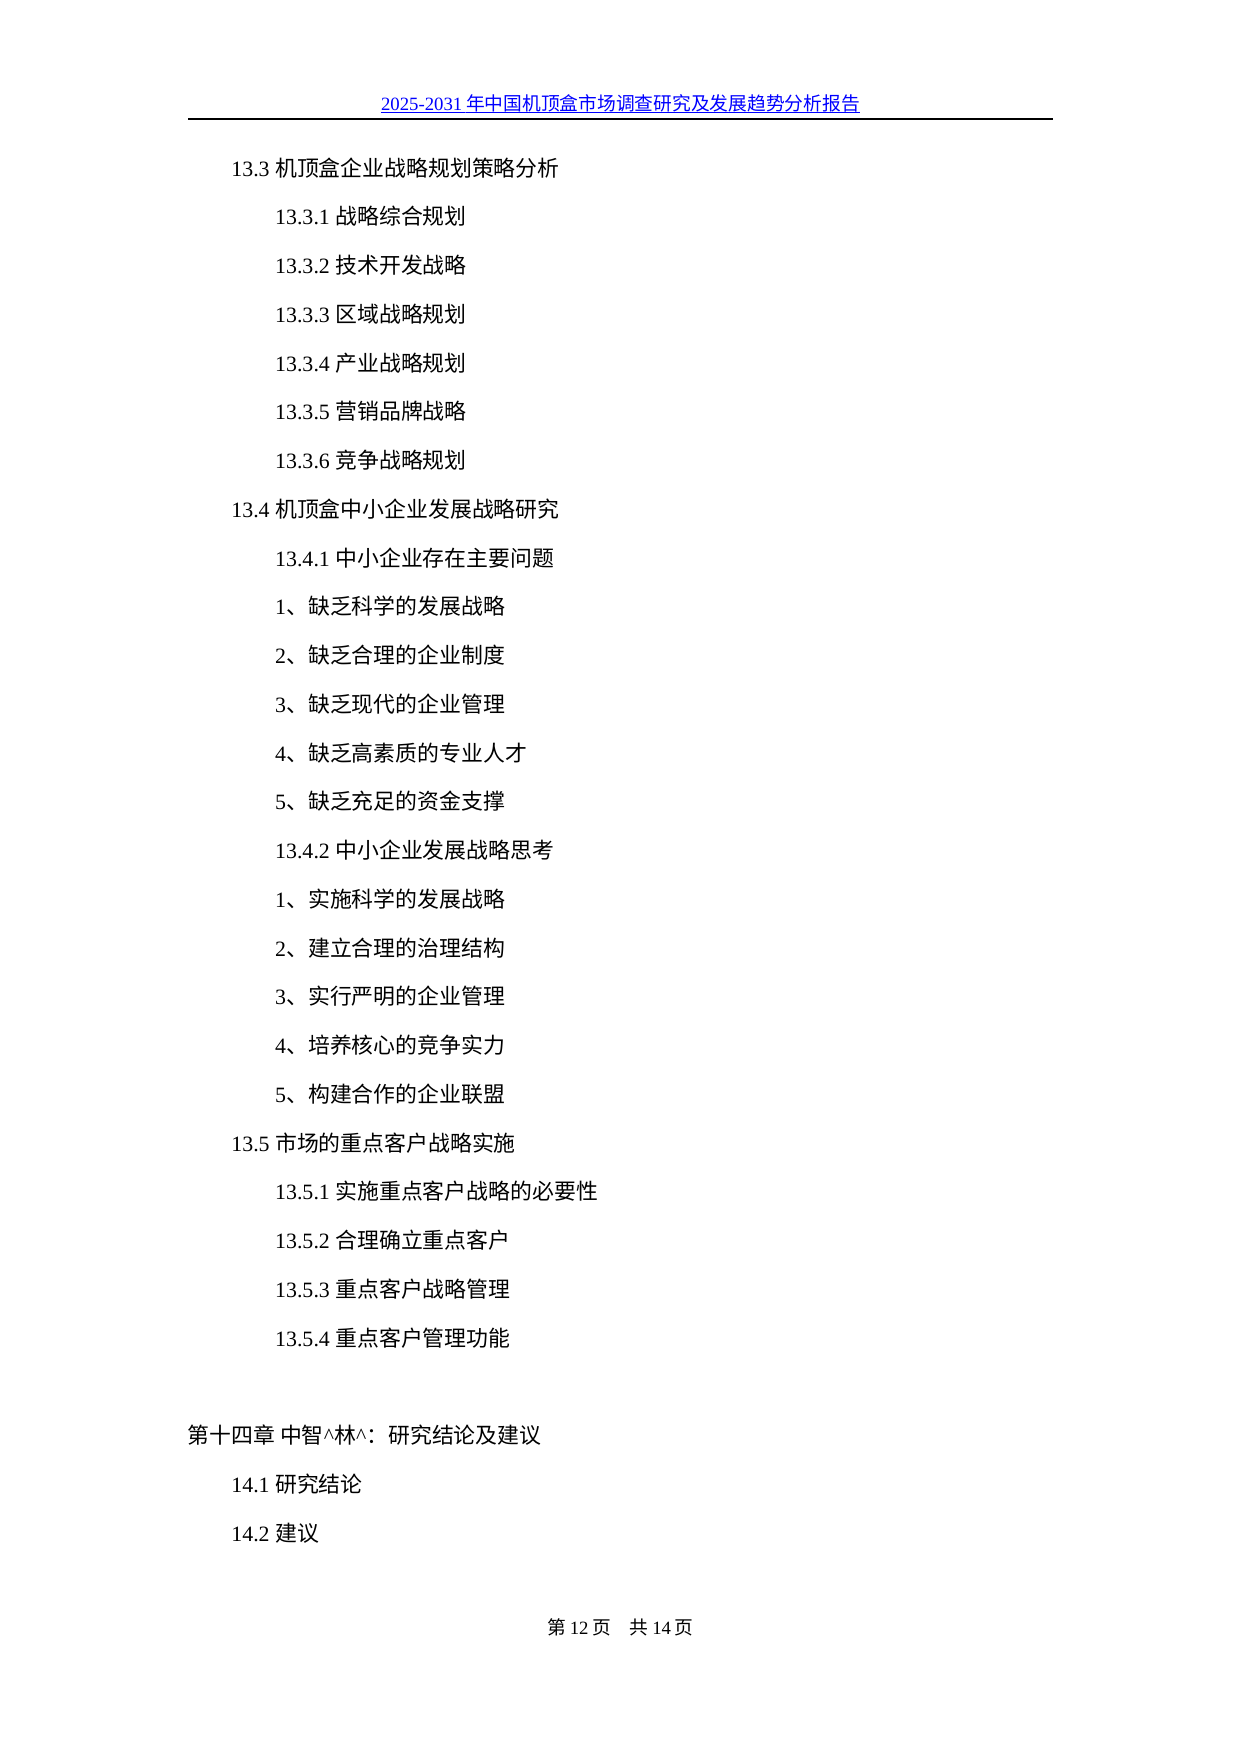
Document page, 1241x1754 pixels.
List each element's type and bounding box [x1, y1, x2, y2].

text [187, 150, 1053, 1548]
